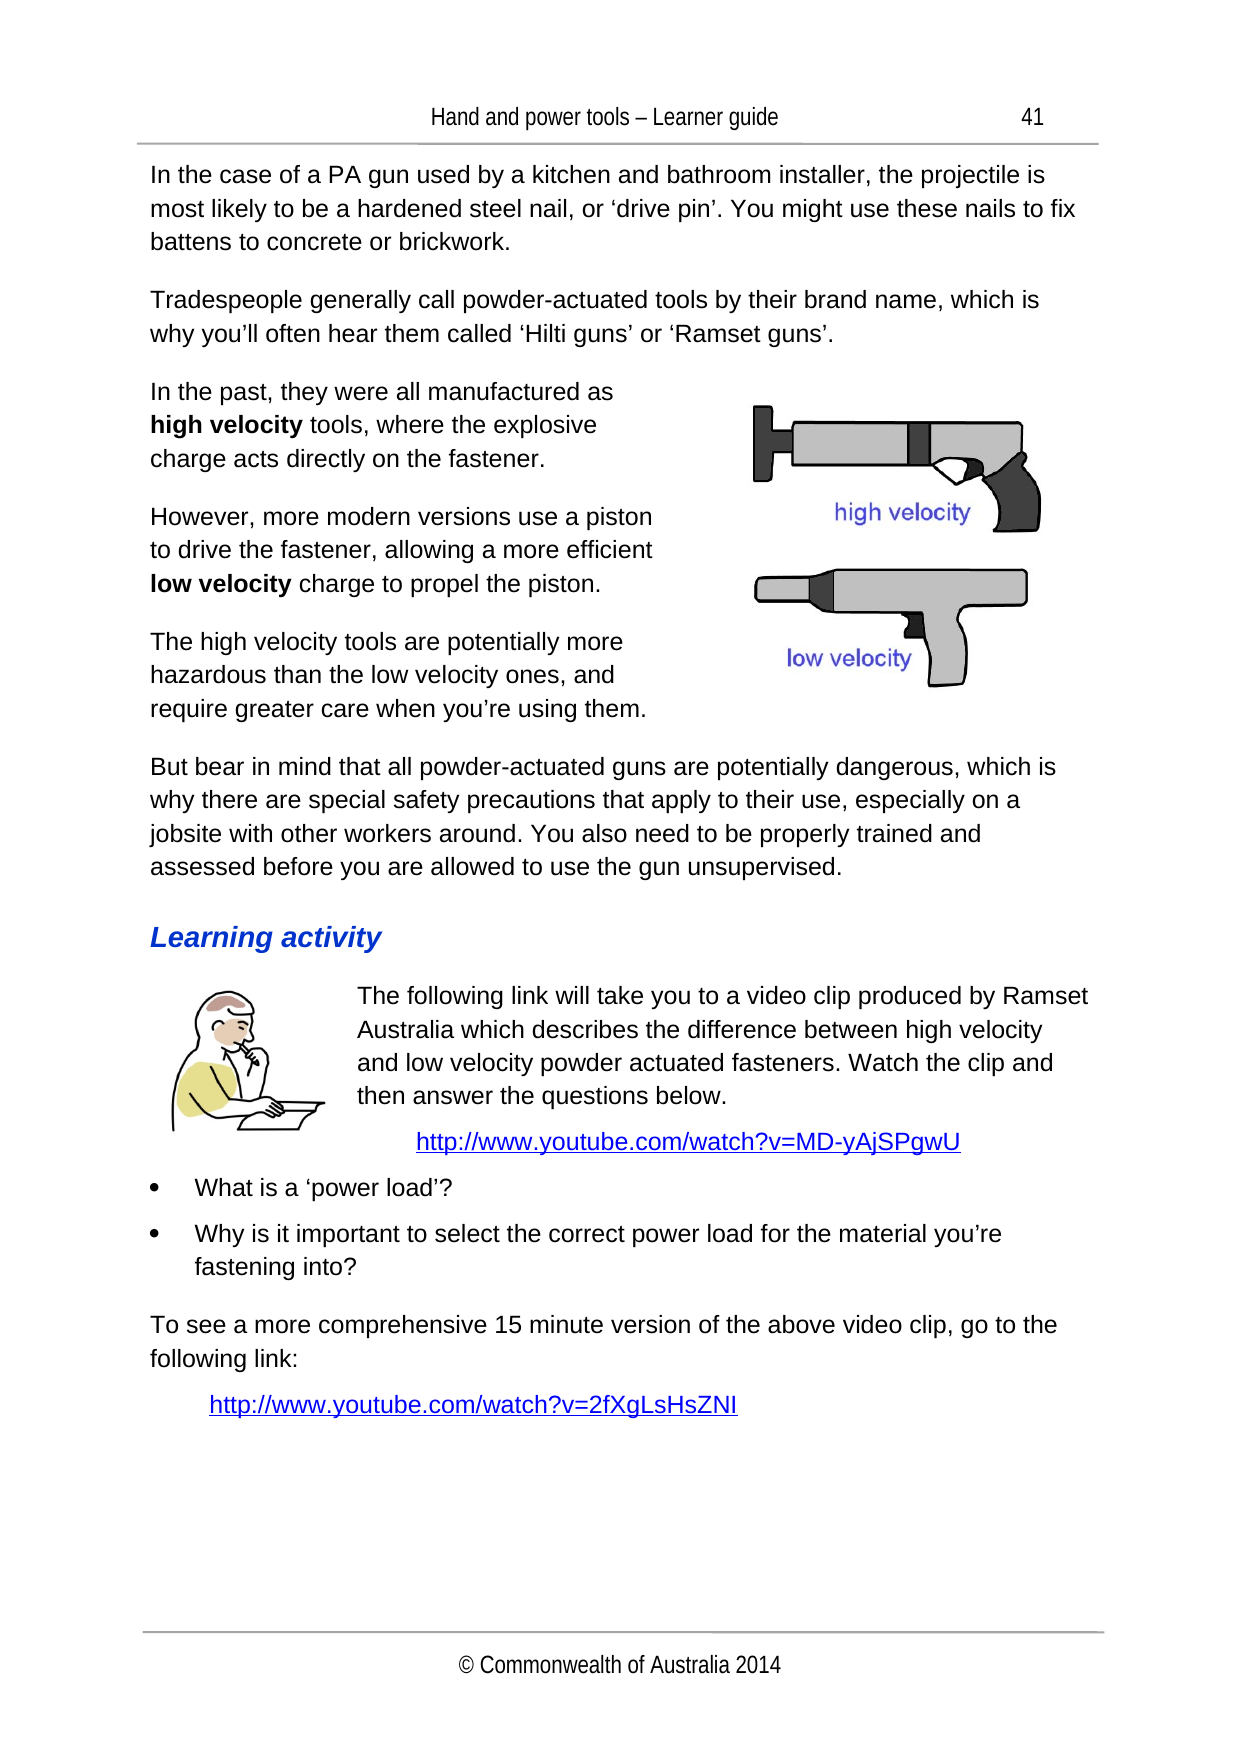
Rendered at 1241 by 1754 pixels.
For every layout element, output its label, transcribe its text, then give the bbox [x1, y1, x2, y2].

text To see a more comprehensive 15 minute version of the above video clip, go to the following link: [150, 1307, 1090, 1374]
subtitle Learning activity [150, 919, 1090, 953]
text http://www.youtube.com/watch?v=2fXgLsHsZNI [150, 1386, 1090, 1420]
text In the case of a PA gun used by a kitchen and bathroom installer, the projectile is most likely to be a hardened steel nail, or ‘drive pin’. You might use these nails to fix battens to concrete or brickwork. [150, 157, 1090, 257]
text http://www.youtube.com/watch?v=MD-yAjSPgwU [150, 1124, 1090, 1157]
text Tradespeople generally call powder-actuated tools by their brand name, which is why you’ll often hear them called ‘Hilti guns’ or ‘Ramset guns’. [150, 282, 1090, 349]
text The following link will take you to a video clip produced by Ramset Australia which describes the difference between high velocity and low velocity powder actuated fasteners. Watch the clip and then answer the questions below. [150, 978, 1090, 1111]
picture [148, 982, 338, 1139]
text In the past, they were all manufactured as high velocity tools, where the explosive charge acts directly on the fastener. [150, 374, 1090, 474]
picture [675, 382, 1088, 707]
list What is a ‘power load’? [150, 1170, 1090, 1203]
text However, more modern versions use a piston to drive the fastener, allowing a more efficient low velocity charge to propel the piston. [150, 499, 675, 599]
text But bear in mind that all powder-actuated guns are potentially dangerous, which is why there are special safety precautions that apply to their use, especially on a jobsite with other workers around. You also need to be properly trained and assessed before you are allowed to use the gun unsupervised. [150, 749, 1090, 882]
text The high velocity tools are potentially more hazardous than the low velocity ones, and require greater care when you’re using them. [150, 624, 1090, 724]
list Why is it important to select the correct power load for the material you’re fastening into? [150, 1216, 1090, 1282]
